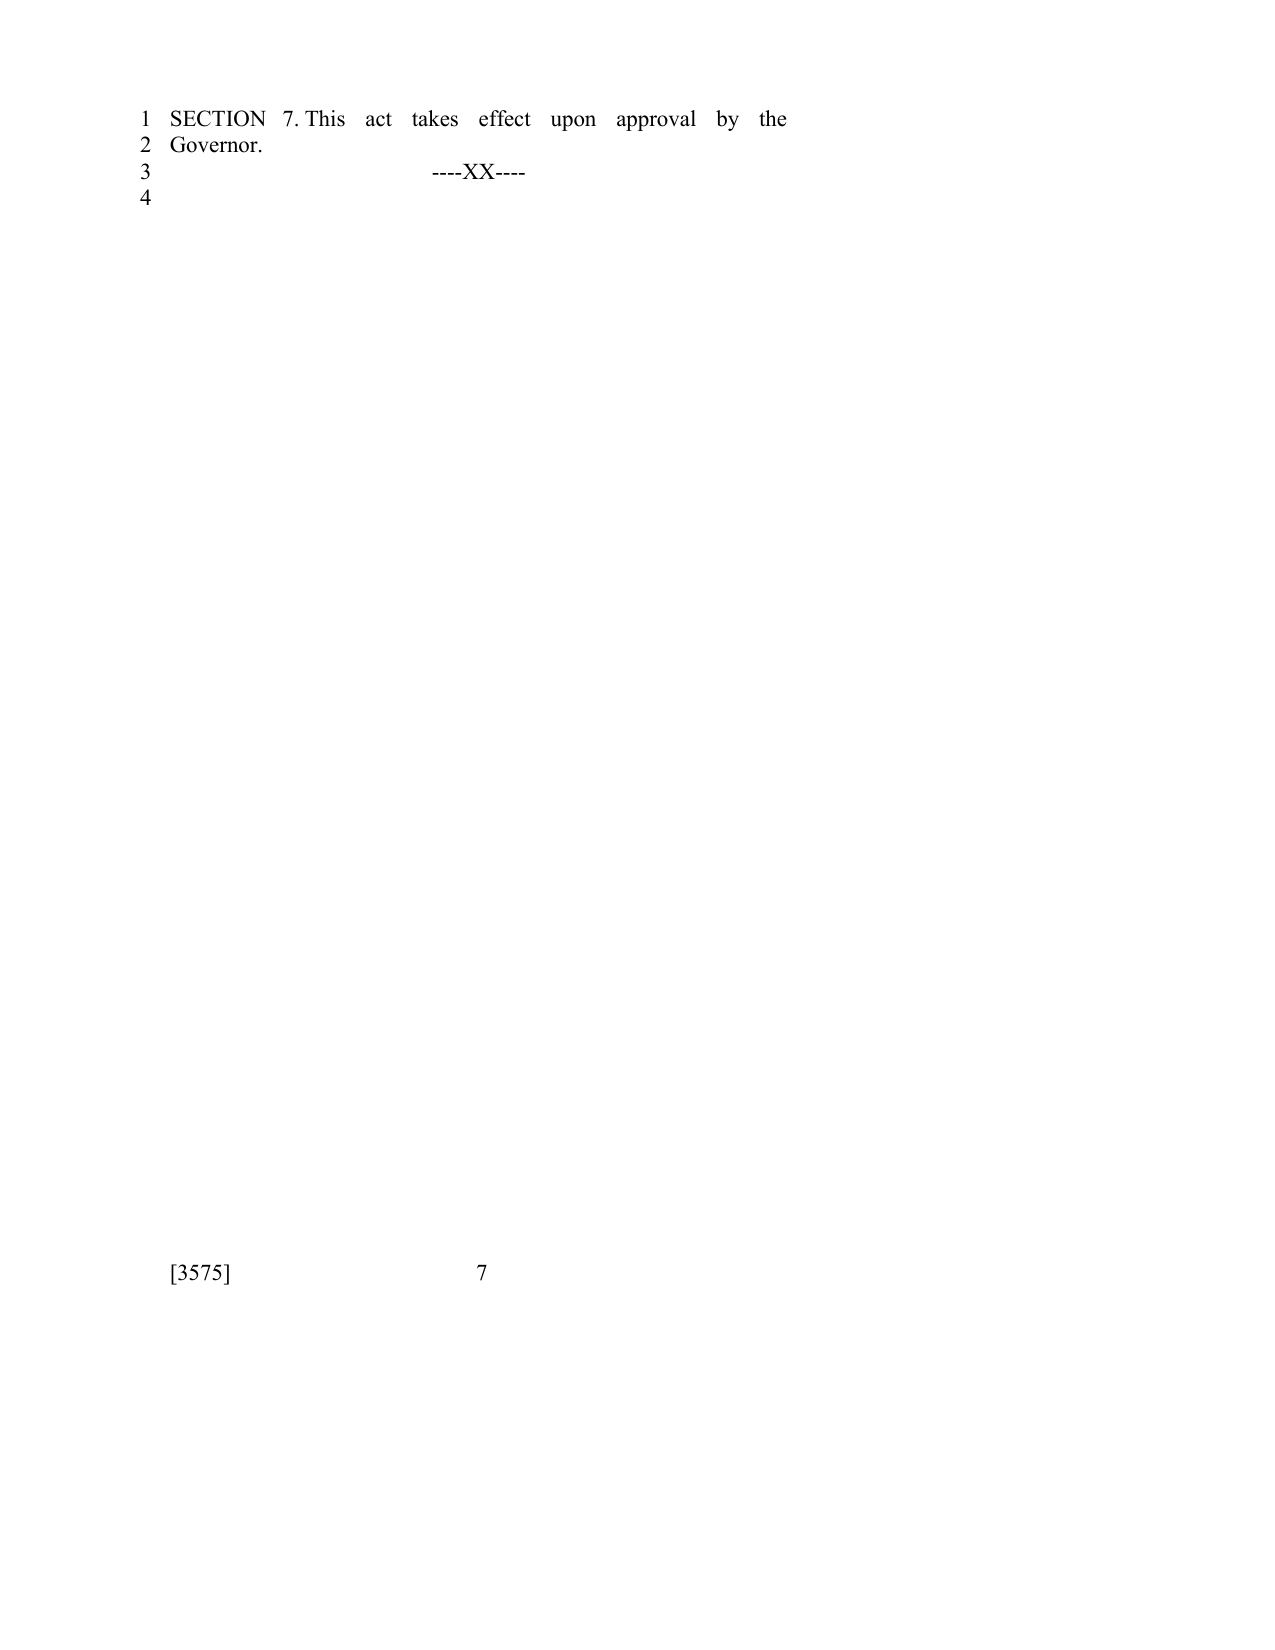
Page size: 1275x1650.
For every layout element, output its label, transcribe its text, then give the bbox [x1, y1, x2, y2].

text SECTION 7. This act takes effect upon approval by the Governor. [169, 105, 787, 158]
text ----XX---- [169, 158, 787, 184]
